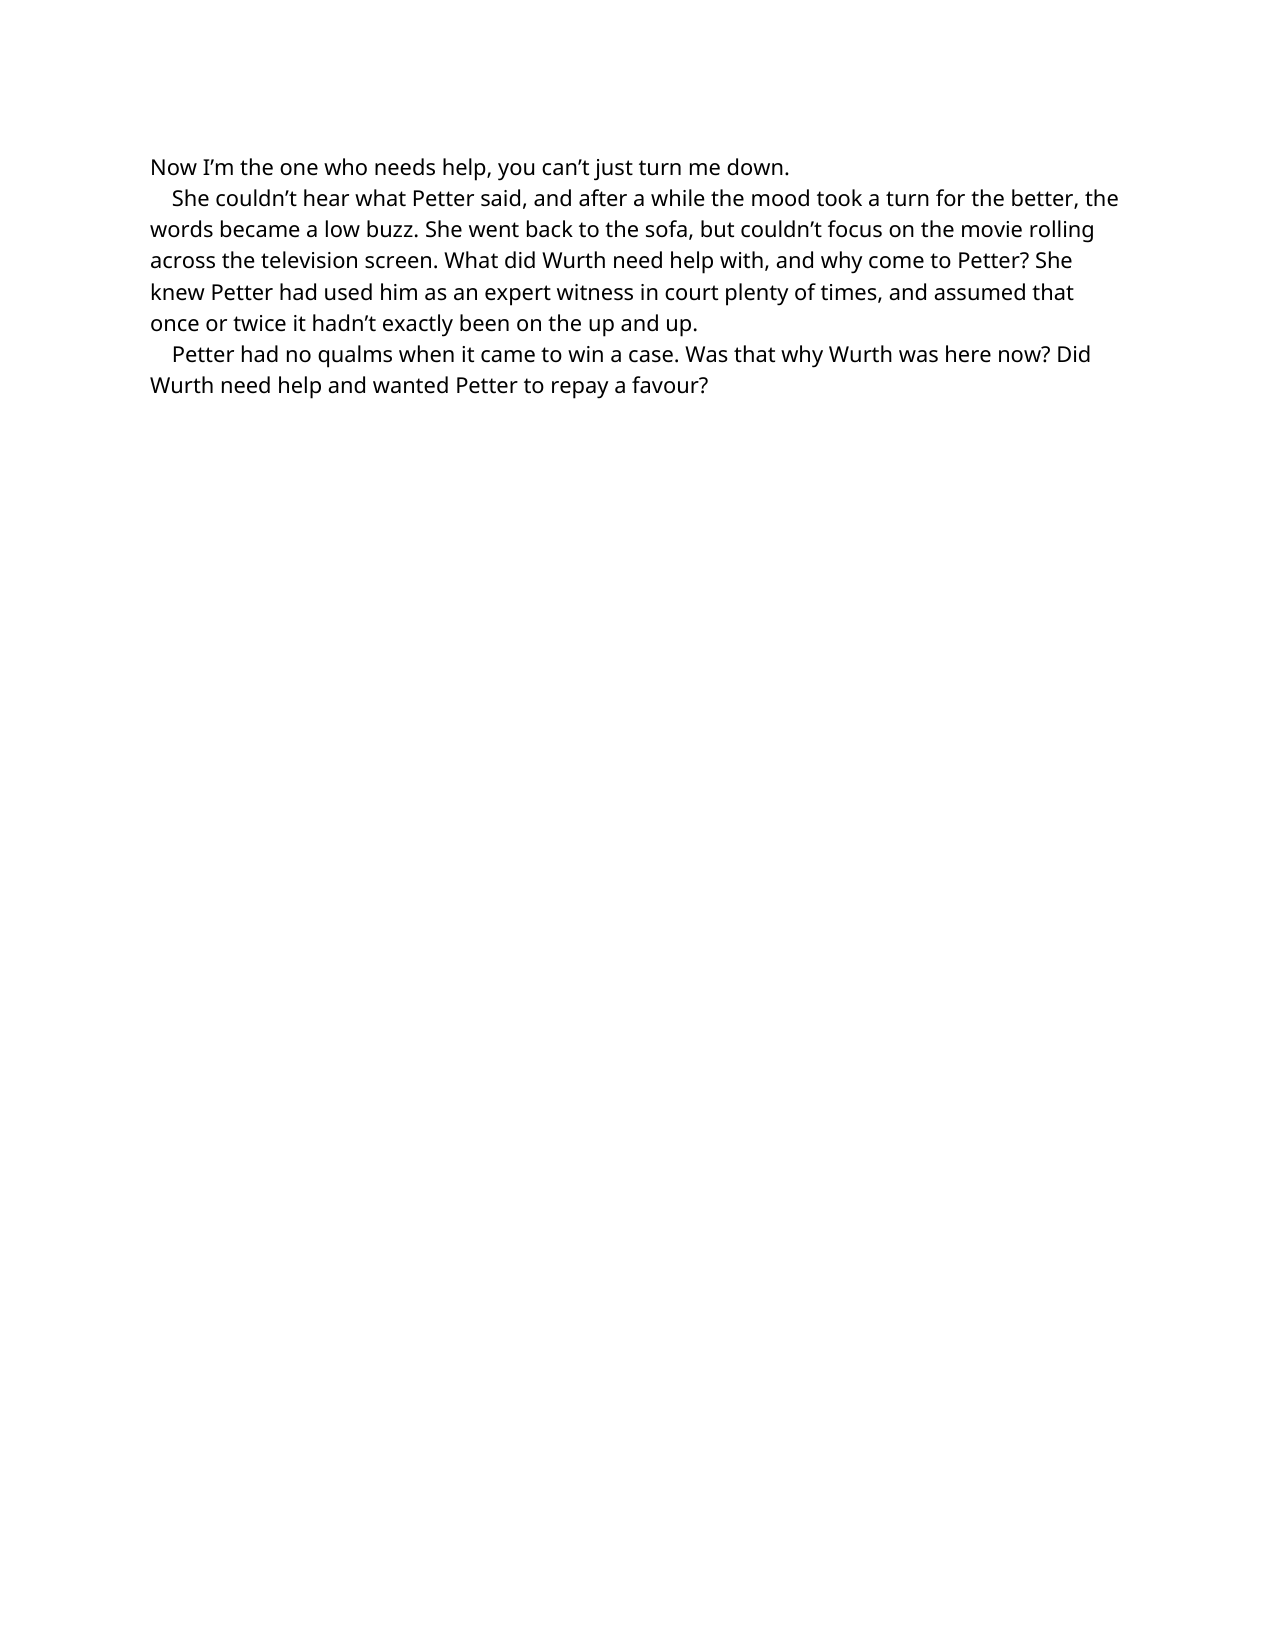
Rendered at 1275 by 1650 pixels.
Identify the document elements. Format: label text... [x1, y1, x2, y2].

text Petter had no qualms when it came to win a case. Was that why Wurth was here now? Did Wurth need help and wanted Petter to repay a favour? [150, 337, 1125, 400]
text Now I’m the one who needs help, you can’t just turn me down. [150, 150, 1125, 181]
text She couldn’t hear what Petter said, and after a while the mood took a turn for the better, the words became a low buzz. She went back to the sofa, but couldn’t focus on the movie rolling across the television screen. What did Wurth need help with, and why come to Petter? She knew Petter had used him as an expert witness in court plenty of times, and assumed that once or twice it hadn’t exactly been on the up and up. [150, 181, 1125, 337]
